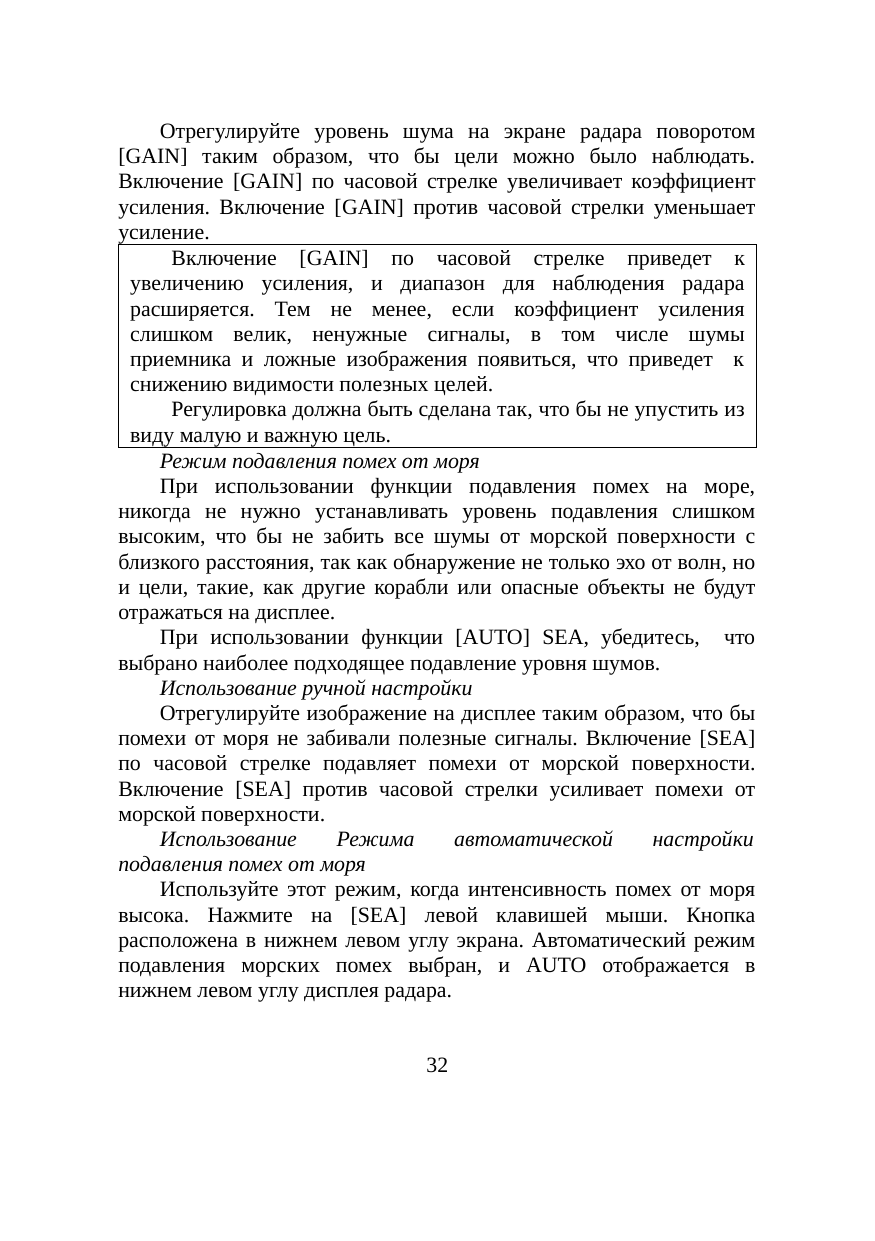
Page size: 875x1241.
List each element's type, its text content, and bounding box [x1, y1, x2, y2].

text При использовании функции подавления помех на море, никогда не нужно устанавливать уровень подавления слишком высоким, что бы не забить все шумы от морской поверхности с близкого расстояния, так как обнаружение не только эхо от волн, но и цели, такие, как другие корабли или опасные объекты не будут отражаться на дисплее. [118, 473, 756, 624]
text При использовании функции [AUTO] SEA, убедитесь, что выбрано наиболее подходящее подавление уровня шумов. [118, 624, 756, 675]
text Использование Режима автоматической настройки подавления помех от моря [118, 826, 756, 876]
text Отрегулируйте уровень шума на экране радара поворотом [GAIN] таким образом, что бы цели можно было наблюдать. Включение [GAIN] по часовой стрелке увеличивает коэффициент усиления. Включение [GAIN] против часовой стрелки уменьшает усиление. [118, 118, 756, 244]
text Режим подавления помех от моря [118, 448, 756, 473]
text Использование ручной настройки [118, 675, 756, 700]
text Используйте этот режим, когда интенсивность помех от моря высока. Нажмите на [SEA] левой клавишей мыши. Кнопка расположена в нижнем левом углу экрана. Автоматический режим подавления морских помех выбран, и AUTO отображается в нижнем левом углу дисплея радара. [118, 876, 756, 1002]
table_header Включение [GAIN] по часовой стрелке приведет к увеличению усиления, и диапазон для наблюдения радара расширяется. Тем не менее, если коэффициент усиления слишком велик, ненужные сигналы, в том числе шумы приемника и ложные изображения появиться, что приведет к снижению видимости полезных целей. Регулировка должна быть сделана так, что бы не упустить из виду малую и важную цель. [119, 245, 756, 447]
text Отрегулируйте изображение на дисплее таким образом, что бы помехи от моря не забивали полезные сигналы. Включение [SEA] по часовой стрелке подавляет помехи от морской поверхности. Включение [SEA] против часовой стрелки усиливает помехи от морской поверхности. [118, 700, 756, 826]
